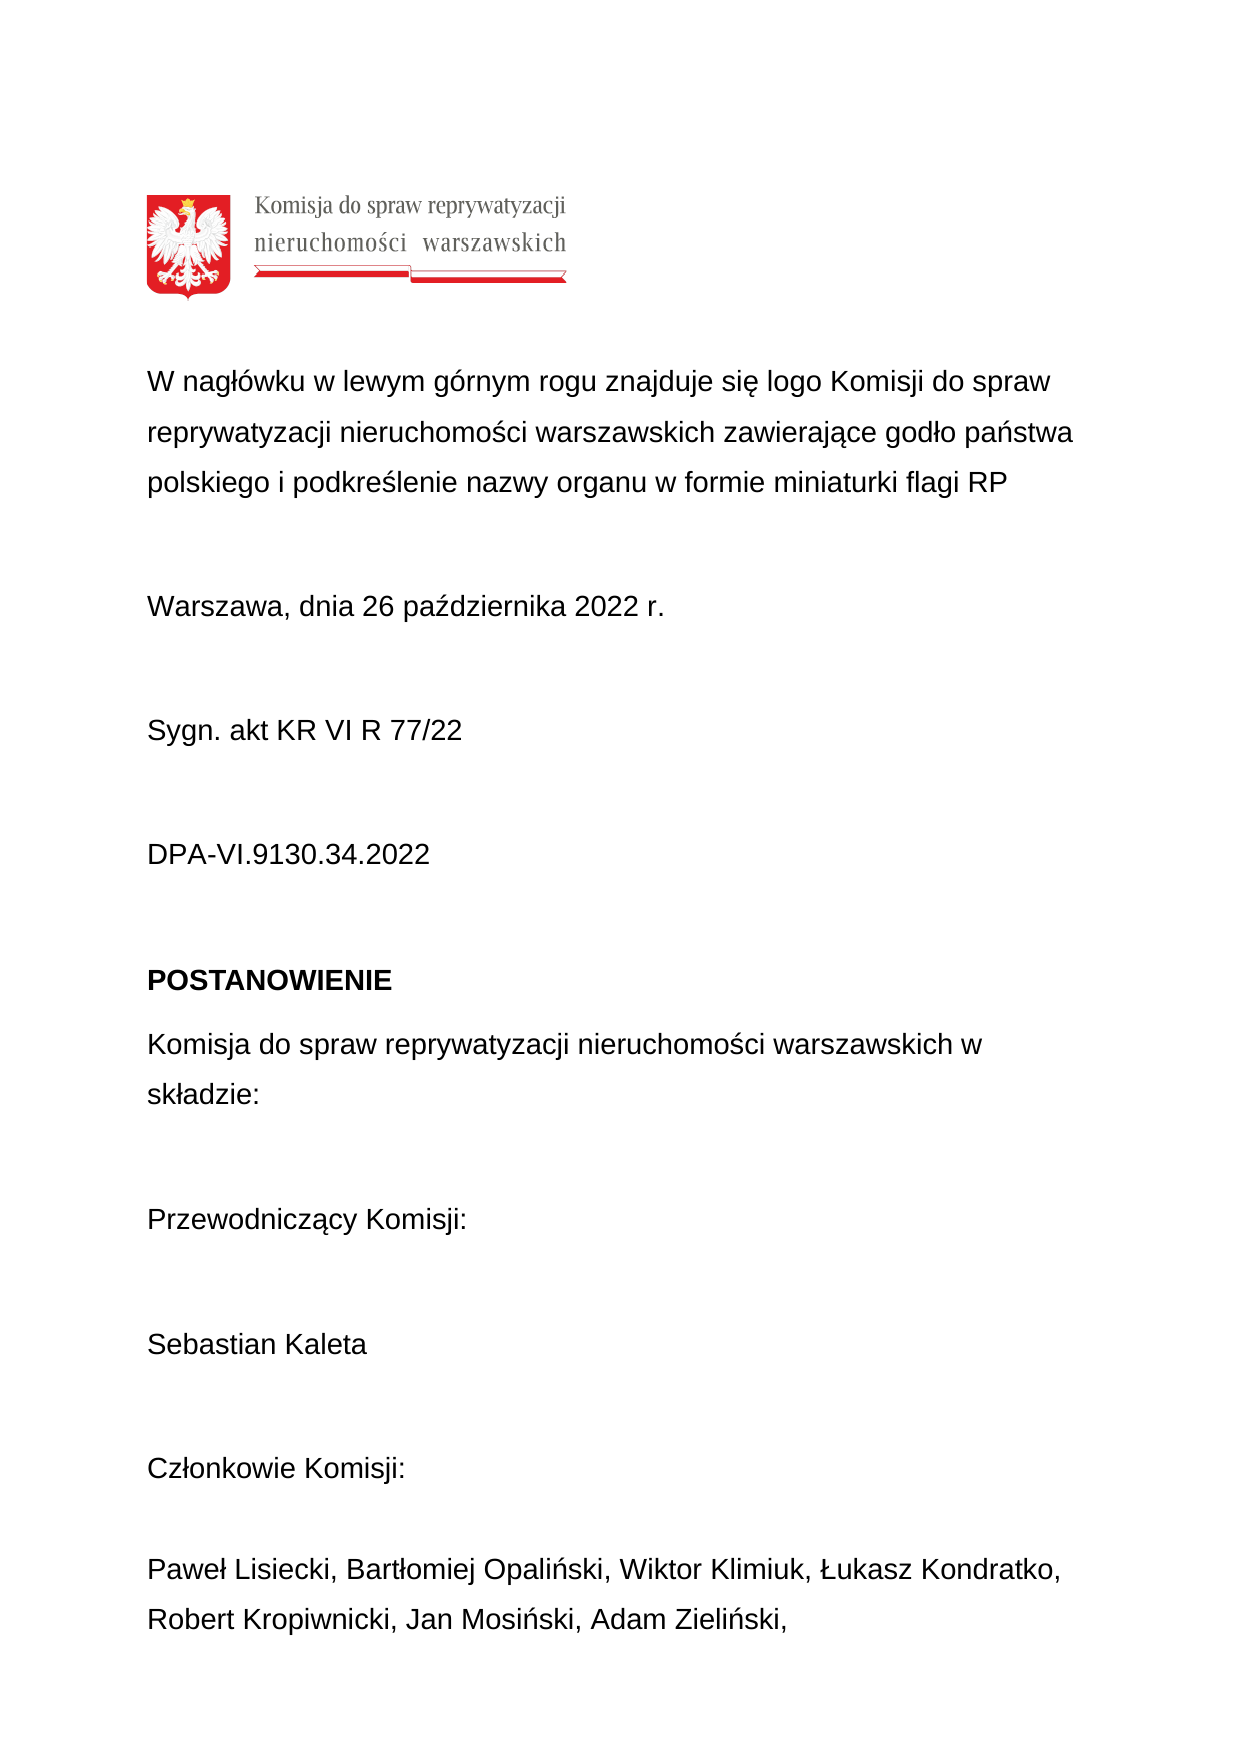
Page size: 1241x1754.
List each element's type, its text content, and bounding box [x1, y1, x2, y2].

text Członkowie Komisji: [147, 1452, 1096, 1485]
text Paweł Lisiecki, Bartłomiej Opaliński, Wiktor Klimiuk, Łukasz Kondratko, Robert Kropiwnicki, Jan Mosiński, Adam Zieliński, [147, 1552, 1096, 1636]
text DPA-VI.9130.34.2022 [147, 837, 1096, 871]
text Przewodniczący Komisji: [147, 1202, 1096, 1236]
text W nagłówku w lewym górnym rogu znajduje się logo Komisji do spraw reprywatyzacji nieruchomości warszawskich zawierające godło państwa polskiego i podkreślenie nazwy organu w formie miniaturki flagi RP [147, 364, 1096, 499]
text Komisja do spraw reprywatyzacji nieruchomości warszawskich w składzie: [147, 1027, 1096, 1111]
text Warszawa, dnia 26 października 2022 r. [147, 589, 1096, 623]
text Sebastian Kaleta [147, 1327, 1096, 1360]
text Sygn. akt KR VI R 77/22 [147, 713, 1096, 747]
subtitle POSTANOWIENIE [147, 963, 1096, 996]
picture [146, 195, 567, 301]
